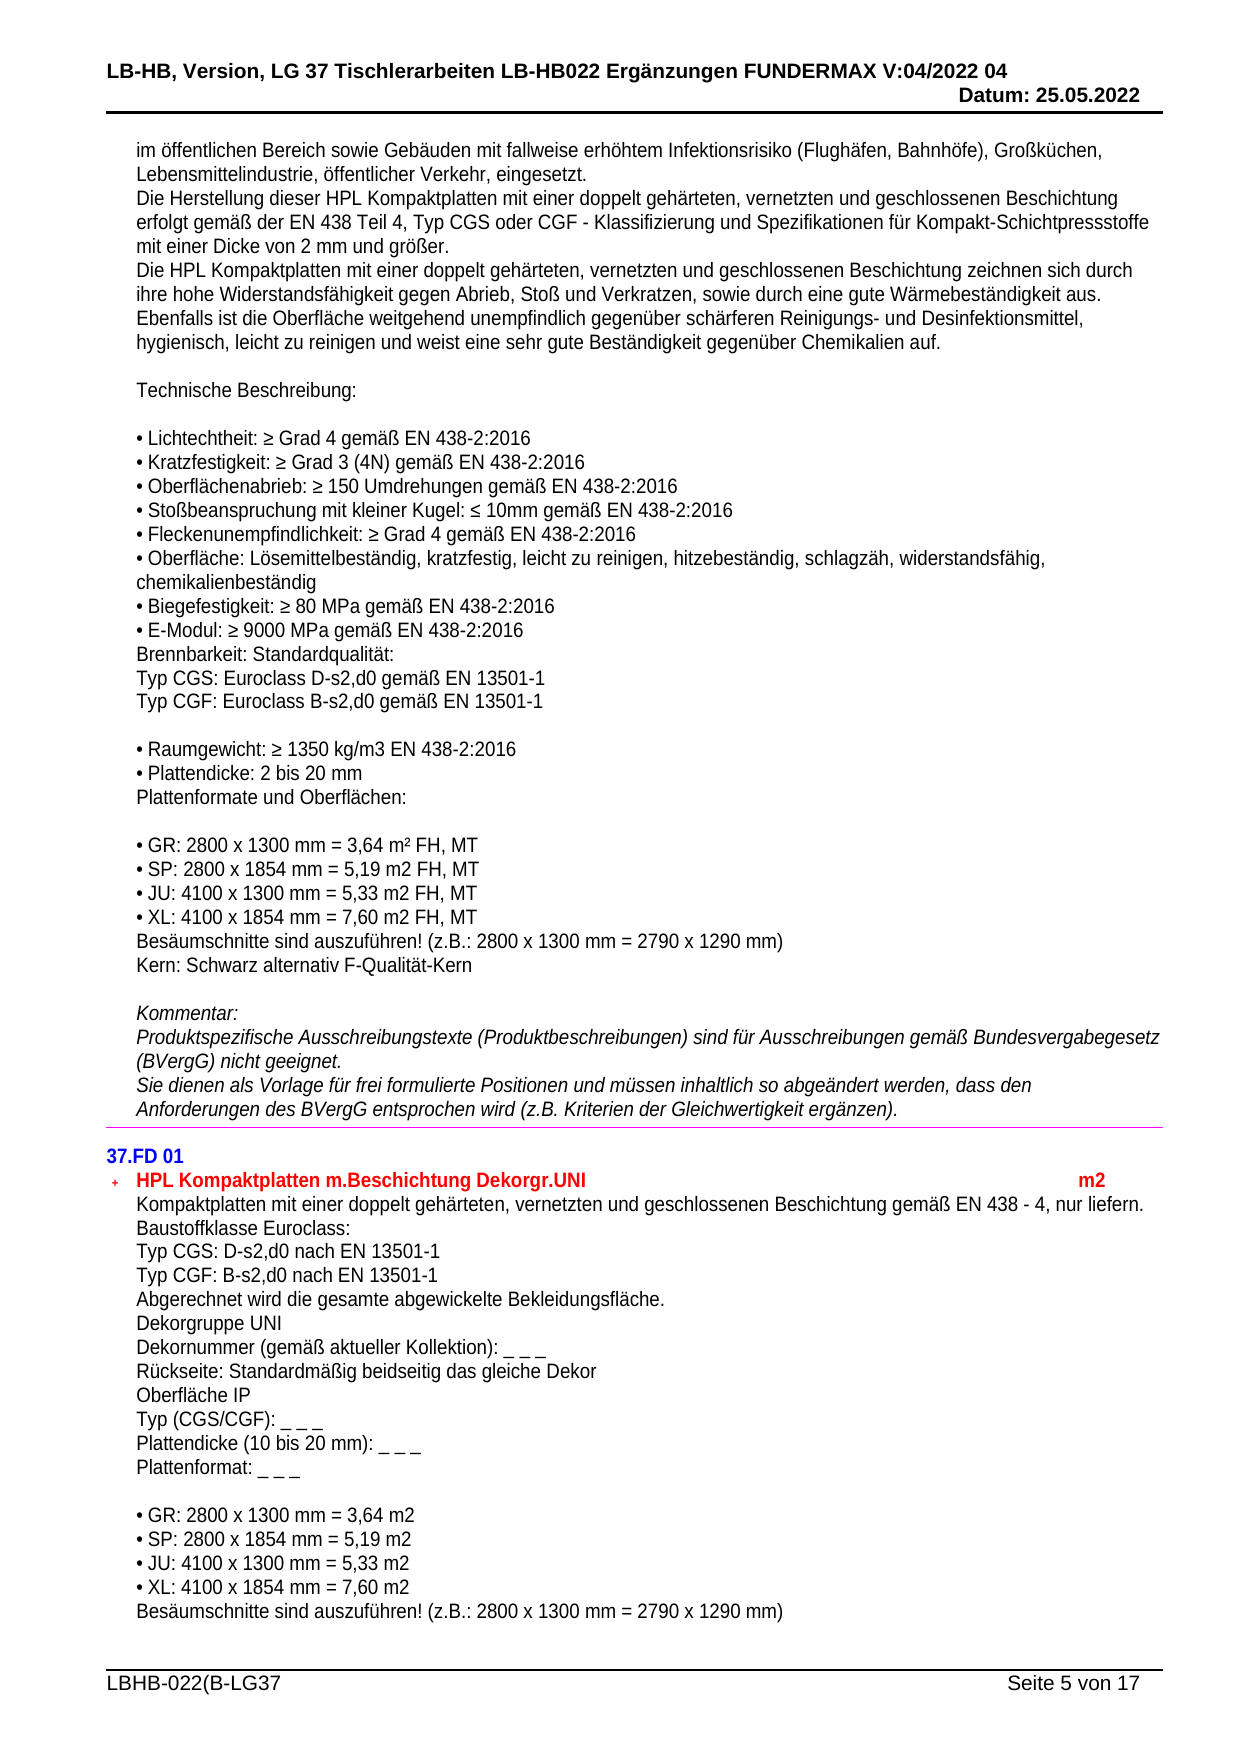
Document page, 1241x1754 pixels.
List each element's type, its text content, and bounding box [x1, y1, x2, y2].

text • Oberflächenabrieb: ≥ 150 Umdrehungen gemäß EN 438-2:2016 [136, 474, 1163, 498]
text Die HPL Kompaktplatten mit einer doppelt gehärteten, vernetzten und geschlossenen Beschichtung zeichnen sich durch ihre hohe Widerstandsfähigkeit gegen Abrieb, Stoß und Verkratzen, sowie durch eine gute Wärmebeständigkeit aus. Ebenfalls ist die Oberfläche weitgehend unempfindlich gegenüber schärferen Reinigungs- und Desinfektionsmittel, hygienisch, leicht zu reinigen und weist eine sehr gute Beständigkeit gegenüber Chemikalien auf. [136, 258, 1163, 354]
text Dekornummer (gemäß aktueller Kollektion): _ _ _ [136, 1335, 1163, 1359]
text • Oberfläche: Lösemittelbeständig, kratzfestig, leicht zu reinigen, hitzebeständig, schlagzäh, widerstandsfähig, chemikalienbeständig [136, 546, 1163, 593]
text Produktspezifische Ausschreibungstexte (Produktbeschreibungen) sind für Ausschreibungen gemäß Bundesvergabegesetz (BVergG) nicht geeignet. [136, 1025, 1163, 1073]
text Plattenformate und Oberflächen: [136, 785, 1163, 809]
text Oberfläche IP [136, 1383, 1163, 1407]
text Besäumschnitte sind auszuführen! (z.B.: 2800 x 1300 mm = 2790 x 1290 mm) [136, 929, 1163, 953]
text Plattenformat: _ _ _ [136, 1455, 1163, 1479]
text Typ (CGS/CGF): _ _ _ [136, 1407, 1163, 1431]
text Brennbarkeit: Standardqualität: [136, 641, 1163, 665]
text Typ CGS: D-s2,d0 nach EN 13501-1 [136, 1239, 1163, 1263]
text • XL: 4100 x 1854 mm = 7,60 m2 [136, 1575, 1163, 1599]
text • Fleckenunempfindlichkeit: ≥ Grad 4 gemäß EN 438-2:2016 [136, 522, 1163, 546]
text Typ CGF: Euroclass B-s2,d0 gemäß EN 13501-1 [136, 689, 1163, 713]
text Sie dienen als Vorlage für frei formulierte Positionen und müssen inhaltlich so abgeändert werden, dass den Anforderungen des BVergG entsprochen wird (z.B. Kriterien der Gleichwertigkeit ergänzen). [136, 1073, 1163, 1121]
text • SP: 2800 x 1854 mm = 5,19 m2 FH, MT [136, 857, 1163, 881]
text Rückseite: Standardmäßig beidseitig das gleiche Dekor [136, 1359, 1163, 1383]
text Kern: Schwarz alternativ F-Qualität-Kern [136, 953, 1163, 977]
text • E-Modul: ≥ 9000 MPa gemäß EN 438-2:2016 [136, 617, 1163, 641]
text • JU: 4100 x 1300 mm = 5,33 m2 [136, 1551, 1163, 1575]
text + HPL Kompaktplatten m.Beschichtung Dekorgr.UNI m2 [106, 1167, 1163, 1191]
text Typ CGF: B-s2,d0 nach EN 13501-1 [136, 1263, 1163, 1287]
text • Stoßbeanspruchung mit kleiner Kugel: ≤ 10mm gemäß EN 438-2:2016 [136, 498, 1163, 522]
text • JU: 4100 x 1300 mm = 5,33 m2 FH, MT [136, 881, 1163, 905]
text Die Herstellung dieser HPL Kompaktplatten mit einer doppelt gehärteten, vernetzten und geschlossenen Beschichtung erfolgt gemäß der EN 438 Teil 4, Typ CGS oder CGF - Klassifizierung und Spezifikationen für Kompakt-Schichtpressstoffe mit einer Dicke von 2 mm und größer. [136, 186, 1163, 258]
text Kommentar: [136, 1001, 1163, 1025]
text • GR: 2800 x 1300 mm = 3,64 m² FH, MT [136, 833, 1163, 857]
text Kompaktplatten mit einer doppelt gehärteten, vernetzten und geschlossenen Beschichtung gemäß EN 438 - 4, nur liefern. [136, 1191, 1163, 1215]
text Besäumschnitte sind auszuführen! (z.B.: 2800 x 1300 mm = 2790 x 1290 mm) [136, 1599, 1163, 1623]
text Dekorgruppe UNI [136, 1311, 1163, 1335]
text • XL: 4100 x 1854 mm = 7,60 m2 FH, MT [136, 905, 1163, 929]
text • Raumgewicht: ≥ 1350 kg/m3 EN 438-2:2016 [136, 737, 1163, 761]
text • SP: 2800 x 1854 mm = 5,19 m2 [136, 1527, 1163, 1551]
text • Kratzfestigkeit: ≥ Grad 3 (4N) gemäß EN 438-2:2016 [136, 450, 1163, 474]
text • Lichtechtheit: ≥ Grad 4 gemäß EN 438-2:2016 [136, 426, 1163, 450]
text Plattendicke (10 bis 20 mm): _ _ _ [136, 1431, 1163, 1455]
text Technische Beschreibung: [136, 378, 1163, 402]
text Abgerechnet wird die gesamte abgewickelte Bekleidungsfläche. [136, 1287, 1163, 1311]
text • GR: 2800 x 1300 mm = 3,64 m2 [136, 1503, 1163, 1527]
text Baustoffklasse Euroclass: [136, 1215, 1163, 1239]
text 37.FD 01 [106, 1143, 1163, 1167]
text • Biegefestigkeit: ≥ 80 MPa gemäß EN 438-2:2016 [136, 593, 1163, 617]
text Typ CGS: Euroclass D-s2,d0 gemäß EN 13501-1 [136, 665, 1163, 689]
text • Plattendicke: 2 bis 20 mm [136, 761, 1163, 785]
